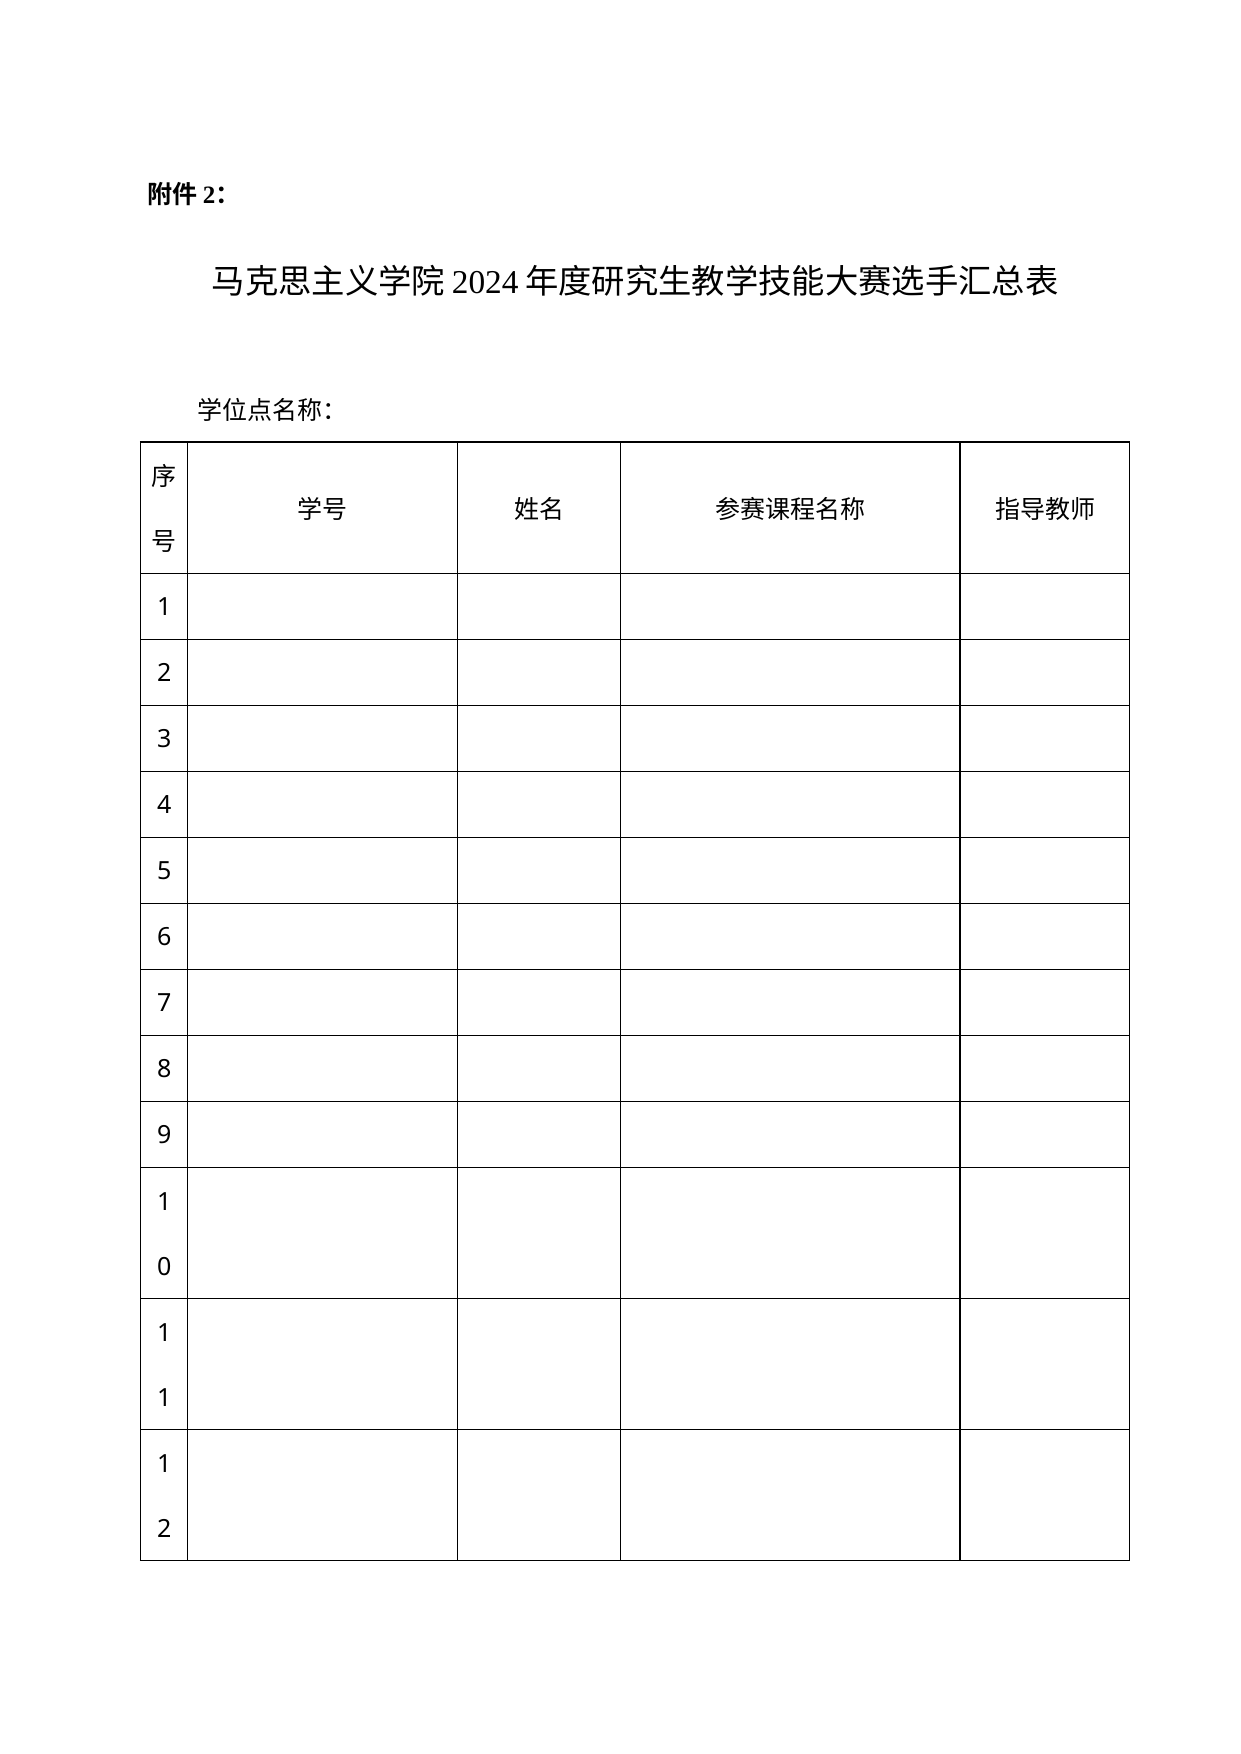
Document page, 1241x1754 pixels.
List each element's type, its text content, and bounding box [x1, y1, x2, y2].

table_cell 10 [141, 1168, 187, 1298]
table_cell 1 [141, 574, 187, 638]
table_cell [961, 1036, 1129, 1101]
table_cell [961, 772, 1129, 837]
table_cell [961, 1430, 1129, 1560]
table_cell [961, 838, 1129, 903]
table_cell [621, 1036, 959, 1101]
table_cell [621, 772, 959, 837]
table_cell [621, 838, 959, 903]
table_cell [188, 1036, 457, 1101]
table_cell [458, 1168, 620, 1298]
table_cell [621, 574, 959, 638]
table_cell [188, 1299, 457, 1429]
table_cell 5 [141, 838, 187, 903]
table_cell 12 [141, 1430, 187, 1560]
table_cell [458, 574, 620, 638]
table_header 参赛课程名称 [621, 443, 959, 572]
table_cell [188, 772, 457, 837]
table_cell [961, 640, 1129, 704]
table_cell [621, 970, 959, 1035]
table_cell [188, 640, 457, 704]
table_cell [188, 1430, 457, 1560]
table_cell [188, 970, 457, 1035]
table_cell [458, 970, 620, 1035]
table_cell [621, 1299, 959, 1429]
table_cell [188, 574, 457, 638]
table_cell [961, 970, 1129, 1035]
table_cell [458, 706, 620, 771]
table_cell [621, 1430, 959, 1560]
table_cell 2 [141, 640, 187, 704]
table_cell 9 [141, 1102, 187, 1167]
table_cell [188, 838, 457, 903]
table_cell [458, 640, 620, 704]
table_cell [961, 1102, 1129, 1167]
table_cell [961, 1168, 1129, 1298]
table_cell [961, 904, 1129, 969]
text 学位点名称： [148, 376, 1122, 441]
table_cell [621, 706, 959, 771]
table_cell [458, 1036, 620, 1101]
table_cell 11 [141, 1299, 187, 1429]
table_header 学号 [188, 443, 457, 572]
table_cell [961, 706, 1129, 771]
text 马克思主义学院2024年度研究生教学技能大赛选手汇总表 [148, 246, 1122, 311]
table_cell [621, 904, 959, 969]
table_cell [188, 706, 457, 771]
table_cell [961, 1299, 1129, 1429]
table_cell [188, 1168, 457, 1298]
table_cell [458, 1299, 620, 1429]
table_cell 8 [141, 1036, 187, 1101]
table_cell 6 [141, 904, 187, 969]
text 附件2： [148, 161, 1122, 226]
table_header 序号 [141, 443, 187, 572]
table_cell 7 [141, 970, 187, 1035]
table_cell [458, 1430, 620, 1560]
table_cell [458, 1102, 620, 1167]
table_cell [458, 904, 620, 969]
table_cell [621, 1168, 959, 1298]
table_header 姓名 [458, 443, 620, 572]
table_cell [458, 838, 620, 903]
table_cell 4 [141, 772, 187, 837]
table_cell [188, 904, 457, 969]
table_cell [621, 1102, 959, 1167]
table_header 指导教师 [961, 443, 1129, 572]
table_cell [961, 574, 1129, 638]
table_cell 3 [141, 706, 187, 771]
table_cell [621, 640, 959, 704]
table_cell [188, 1102, 457, 1167]
table_cell [458, 772, 620, 837]
